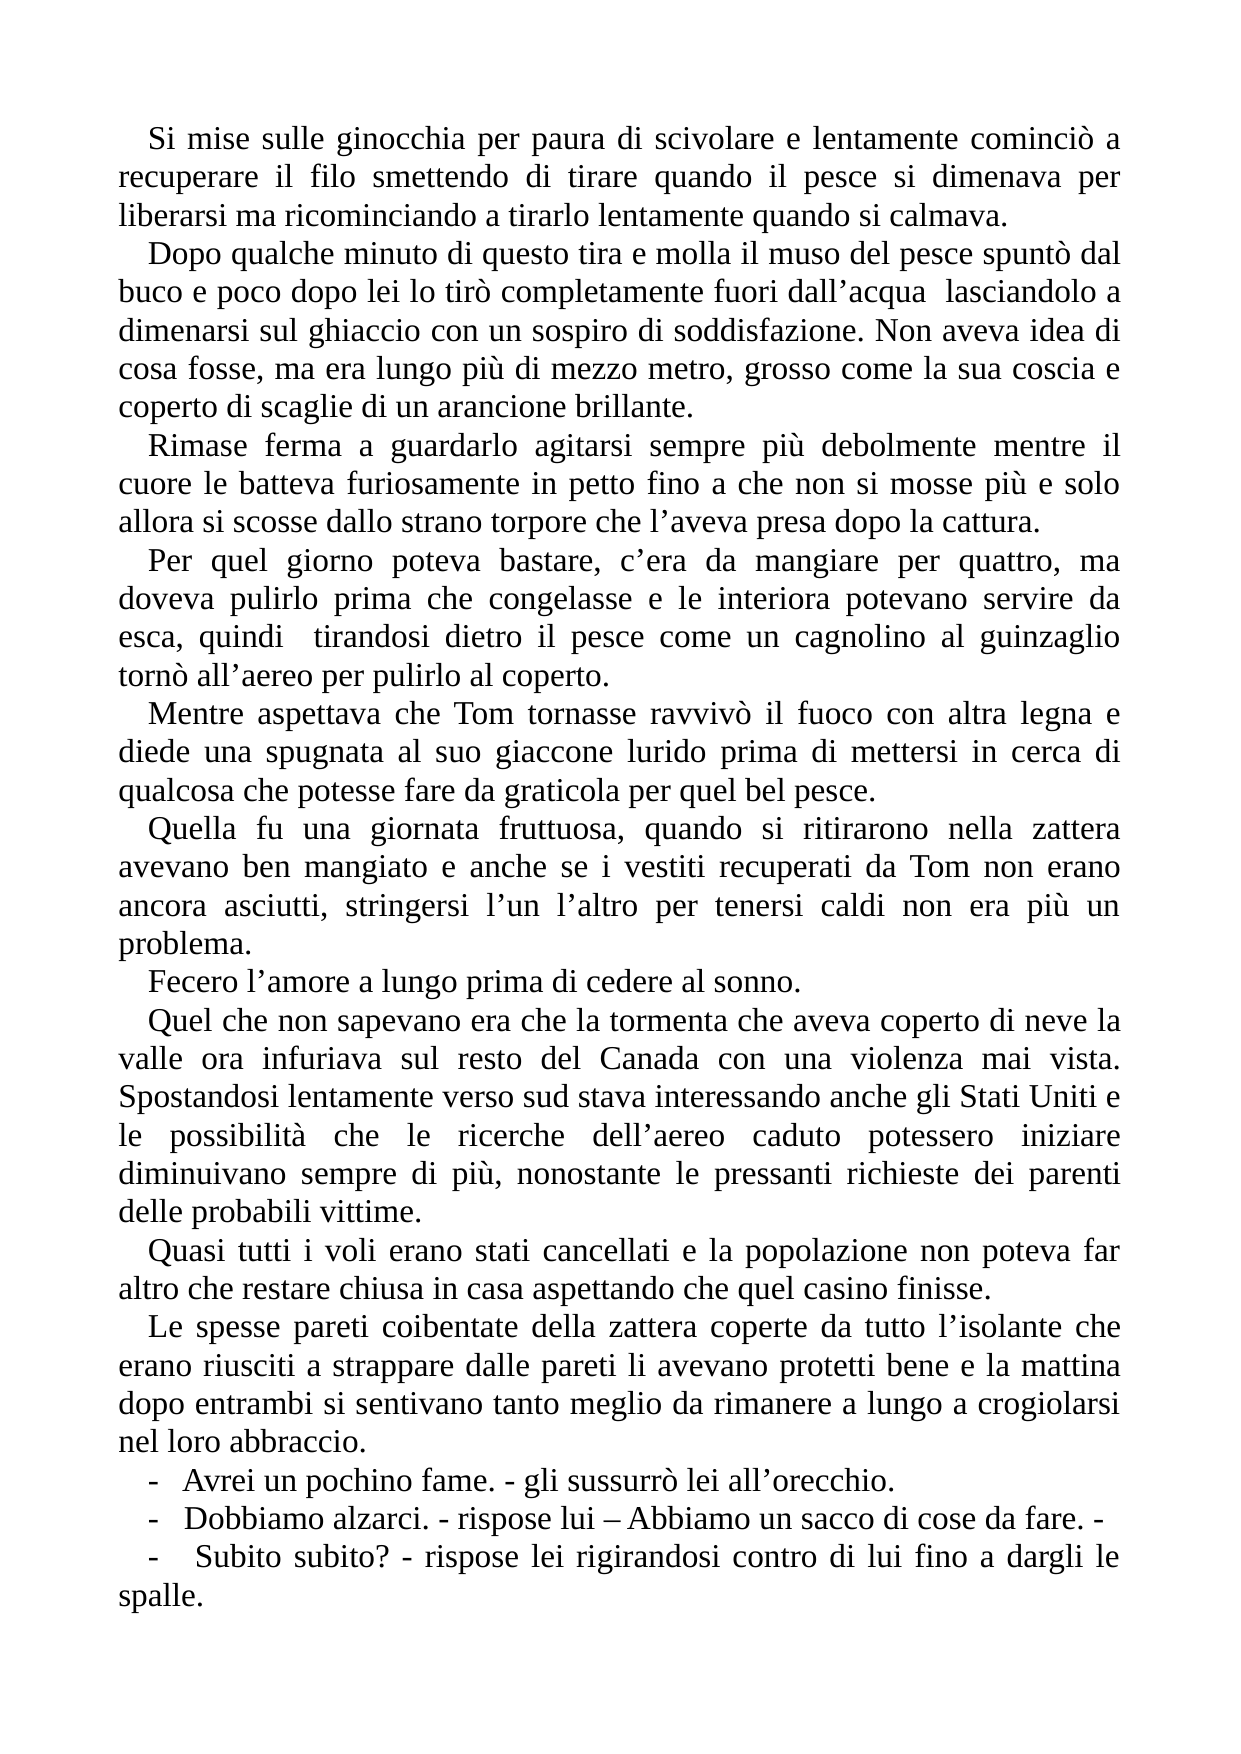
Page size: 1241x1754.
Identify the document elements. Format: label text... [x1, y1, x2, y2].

text Si mise sulle ginocchia per paura di scivolare e lentamente cominciò a recuperare il filo smettendo di tirare quando il pesce si dimenava per liberarsi ma ricominciando a tirarlo lentamente quando si calmava. [118, 118, 1122, 233]
text Quella fu una giornata fruttuosa, quando si ritirarono nella zattera avevano ben mangiato e anche se i vestiti recuperati da Tom non erano ancora asciutti, stringersi l’un l’altro per tenersi caldi non era più un problema. [118, 808, 1122, 961]
text - Dobbiamo alzarci. - rispose lui – Abbiamo un sacco di cose da fare. - [118, 1498, 1122, 1536]
text Quel che non sapevano era che la tormenta che aveva coperto di neve la valle ora infuriava sul resto del Canada con una violenza mai vista. Spostandosi lentamente verso sud stava interessando anche gli Stati Uniti e le possibilità che le ricerche dell’aereo caduto potessero iniziare diminuivano sempre di più, nonostante le pressanti richieste dei parenti delle probabili vittime. [118, 1000, 1122, 1230]
text Le spesse pareti coibentate della zattera coperte da tutto l’isolante che erano riusciti a strappare dalle pareti li avevano protetti bene e la mattina dopo entrambi si sentivano tanto meglio da rimanere a lungo a crogiolarsi nel loro abbraccio. [118, 1306, 1122, 1460]
text Rimase ferma a guardarlo agitarsi sempre più debolmente mentre il cuore le batteva furiosamente in petto fino a che non si mosse più e solo allora si scosse dallo strano torpore che l’aveva presa dopo la cattura. [118, 425, 1122, 540]
text Per quel giorno poteva bastare, c’era da mangiare per quattro, ma doveva pulirlo prima che congelasse e le interiora potevano servire da esca, quindi tirandosi dietro il pesce come un cagnolino al guinzaglio tornò all’aereo per pulirlo al coperto. [118, 540, 1122, 693]
text Dopo qualche minuto di questo tira e molla il muso del pesce spuntò dal buco e poco dopo lei lo tirò completamente fuori dall’acqua lasciandolo a dimenarsi sul ghiaccio con un sospiro di soddisfazione. Non aveva idea di cosa fosse, ma era lungo più di mezzo metro, grosso come la sua coscia e coperto di scaglie di un arancione brillante. [118, 233, 1122, 425]
text Quasi tutti i voli erano stati cancellati e la popolazione non poteva far altro che restare chiusa in casa aspettando che quel casino finisse. [118, 1230, 1122, 1306]
text Fecero l’amore a lungo prima di cedere al sonno. [118, 961, 1122, 1000]
text - Subito subito? - rispose lei rigirandosi contro di lui fino a dargli le spalle. [118, 1536, 1122, 1613]
text Mentre aspettava che Tom tornasse ravvivò il fuoco con altra legna e diede una spugnata al suo giaccone lurido prima di mettersi in cerca di qualcosa che potesse fare da graticola per quel bel pesce. [118, 693, 1122, 808]
text - Avrei un pochino fame. - gli sussurrò lei all’orecchio. [118, 1460, 1122, 1498]
